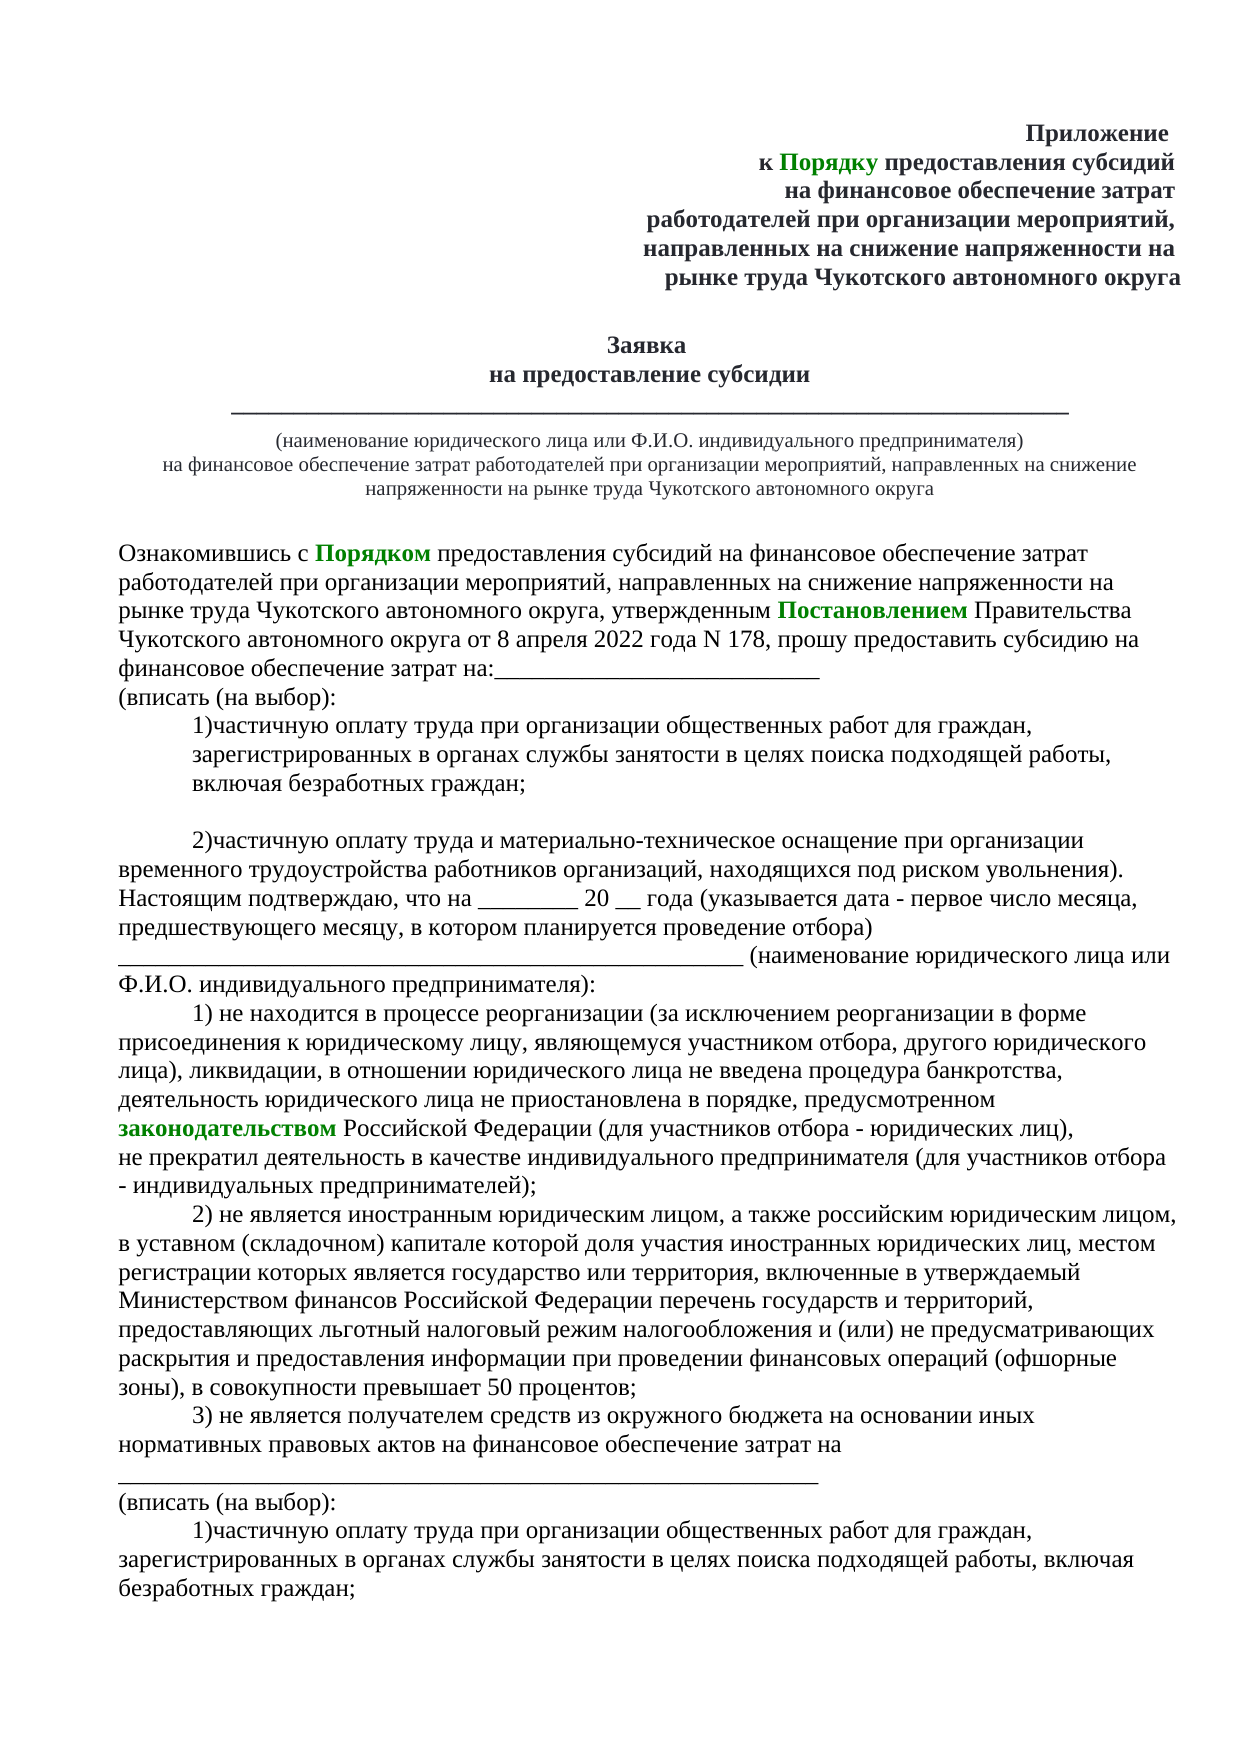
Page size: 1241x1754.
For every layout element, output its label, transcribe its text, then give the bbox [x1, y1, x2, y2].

text 3) не является получателем средств из окружного бюджета на основании иных нормативных правовых актов на финансовое обеспечение затрат на [118, 1400, 1181, 1458]
subtitle Заявка на предоставление субсидии ___________________________________________________________________ [118, 331, 1181, 417]
text 1) не находится в процессе реорганизации (за исключением реорганизации в форме присоединения к юридическому лицу, являющемуся участником отбора, другого юридического лица), ликвидации, в отношении юридического лица не введена процедура банкротства, деятельность юридического лица не приостановлена в порядке, предусмотренном законодательством Российской Федерации (для участников отбора - юридических лиц), [118, 998, 1181, 1142]
text Ознакомившись с Порядком предоставления субсидий на финансовое обеспечение затрат работодателей при организации мероприятий, направленных на снижение напряженности на рынке труда Чукотского автономного округа, утвержденным Постановлением Правительства Чукотского автономного округа от 8 апреля 2022 года N 178, прошу предоставить субсидию на финансовое обеспечение затрат на:__________________________ [118, 538, 1181, 682]
text 1)частичную оплату труда при организации общественных работ для граждан, зарегистрированных в органах службы занятости в целях поиска подходящей работы, включая безработных граждан; [118, 1515, 1181, 1602]
text 2) не является иностранным юридическим лицом, а также российским юридическим лицом, в уставном (складочном) капитале которой доля участия иностранных юридических лиц, местом регистрации которых является государство или территория, включенные в утверждаемый Министерством финансов Российской Федерации перечень государств и территорий, предоставляющих льготный налоговый режим налогообложения и (или) не предусматривающих раскрытия и предоставления информации при проведении финансовых операций (офшорные зоны), в совокупности превышает 50 процентов; [118, 1199, 1181, 1400]
text 1)частичную оплату труда при организации общественных работ для граждан, зарегистрированных в органах службы занятости в целях поиска подходящей работы, включая безработных граждан; [192, 710, 1181, 797]
text (вписать (на выбор): [118, 682, 1181, 710]
text Приложение к Порядку предоставления субсидий на финансовое обеспечение затрат работодателей при организации мероприятий, направленных на снижение напряженности на рынке труда Чукотского автономного округа [118, 118, 1181, 291]
text Настоящим подтверждаю, что на ________ 20 __ года (указывается дата - первое число месяца, предшествующего месяцу, в котором планируется проведение отбора) __________________________________________________ (наименование юридического лица или Ф.И.О. индивидуального предпринимателя): [118, 883, 1181, 998]
text 2)частичную оплату труда и материально-техническое оснащение при организации временного трудоустройства работников организаций, находящихся под риском увольнения). [118, 825, 1181, 883]
text (вписать (на выбор): [118, 1487, 1181, 1515]
subtitle (наименование юридического лица или Ф.И.О. индивидуального предпринимателя) на финансовое обеспечение затрат работодателей при организации мероприятий, направленных на снижение напряженности на рынке труда Чукотского автономного округа [118, 428, 1181, 500]
text не прекратил деятельность в качестве индивидуального предпринимателя (для участников отбора - индивидуальных предпринимателей); [118, 1142, 1181, 1199]
text ________________________________________________________ [118, 1458, 1181, 1487]
